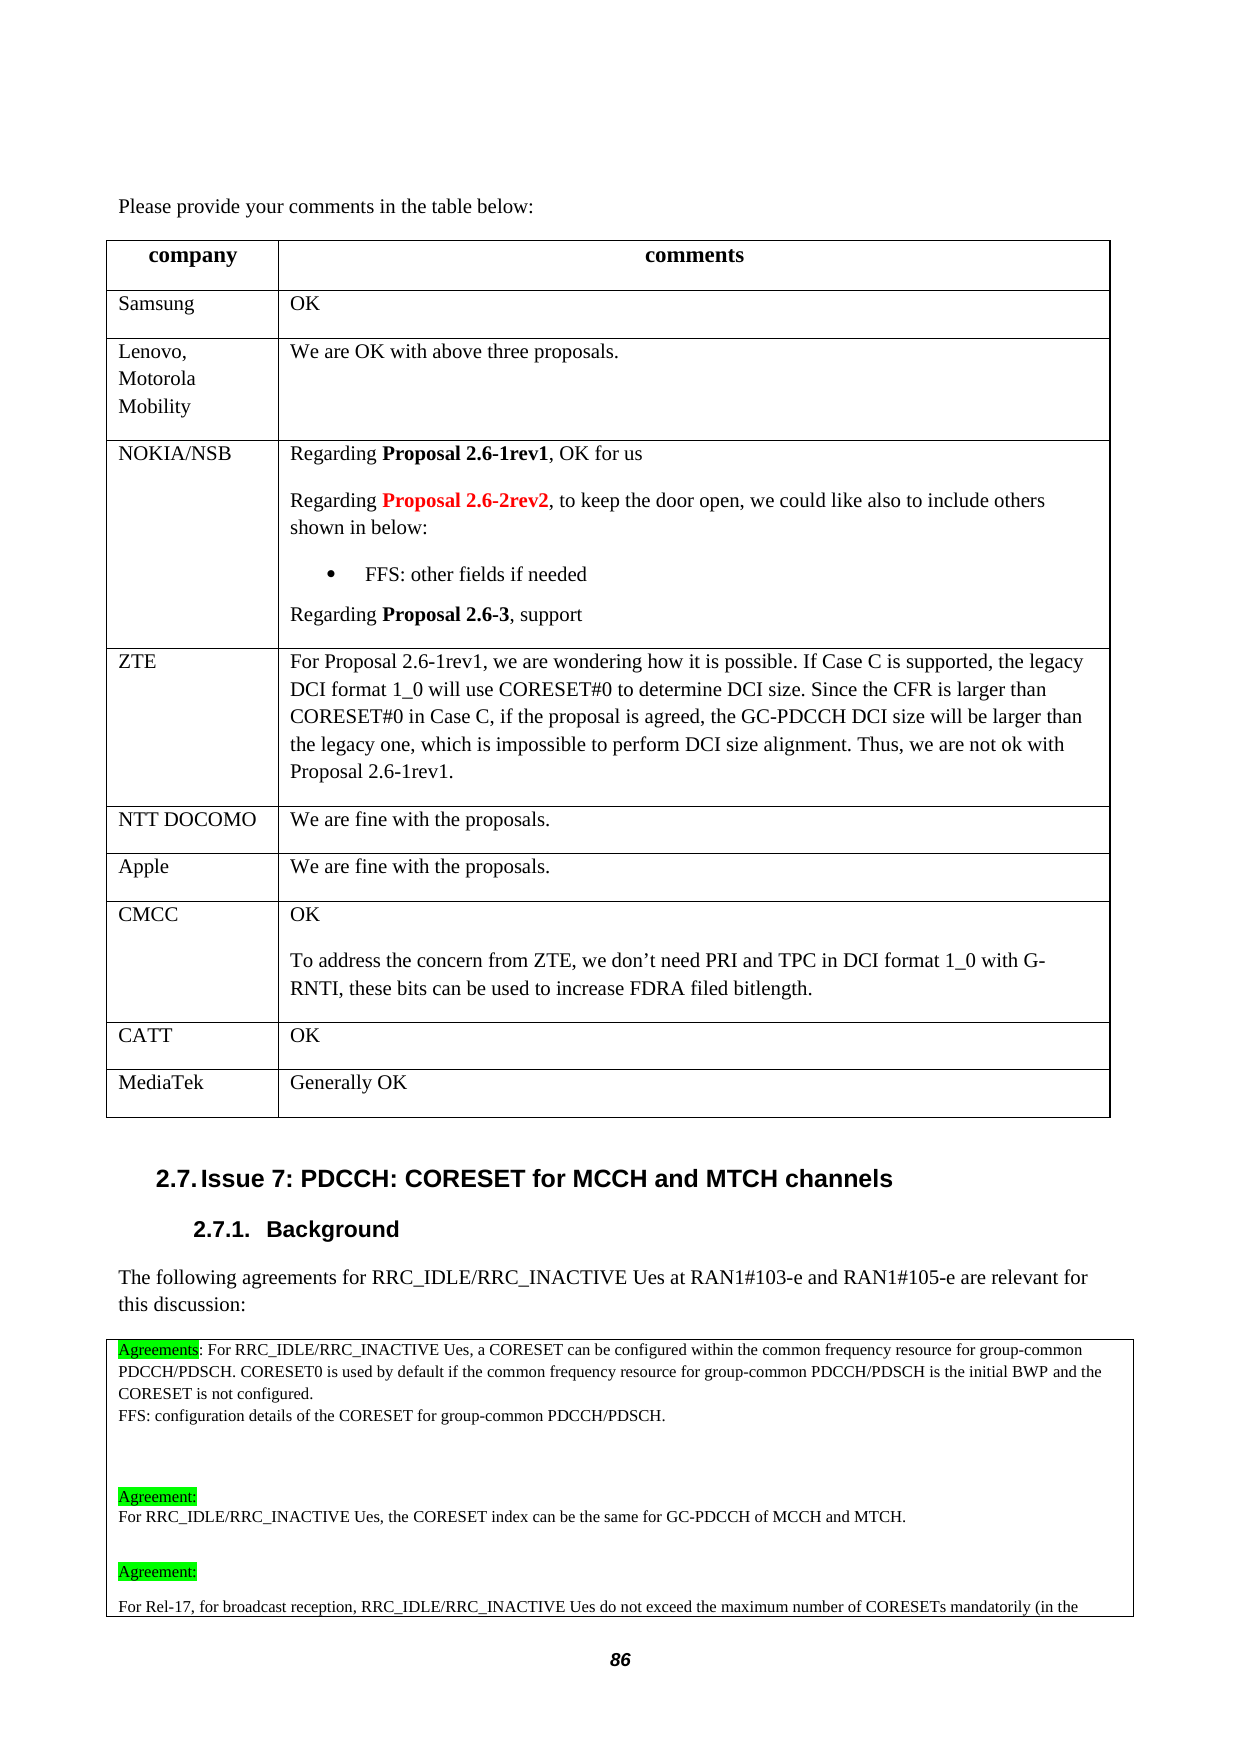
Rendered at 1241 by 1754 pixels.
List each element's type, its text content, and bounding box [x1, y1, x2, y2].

table_cell Regarding Proposal 2.6-1rev1, OK for us Regarding Proposal 2.6-2rev2, to keep the door open, we could like also to include others shown in below: FFS: other fields if needed Regarding Proposal 2.6-3, support [279, 441, 1109, 648]
subtitle Background [193, 1216, 1122, 1242]
text Please provide your comments in the table below: [118, 194, 1122, 218]
table_cell OK [279, 291, 1109, 337]
table_header company [107, 241, 278, 290]
table_cell CMCC [107, 902, 278, 1022]
table_cell OK [279, 1023, 1109, 1069]
text The following agreements for RRC_IDLE/RRC_INACTIVE Ues at RAN1#103-e and RAN1#105-e are relevant for this discussion: [118, 1265, 1122, 1316]
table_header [107, 1340, 1133, 1616]
table_cell NTT DOCOMO [107, 807, 278, 853]
table_cell We are fine with the proposals. [279, 854, 1109, 901]
table_cell Generally OK [279, 1070, 1109, 1117]
subtitle Issue 7: PDCCH: CORESET for MCCH and MTCH channels [156, 1164, 1122, 1193]
table_cell NOKIA/NSB [107, 441, 278, 648]
table_cell OK To address the concern from ZTE, we don’t need PRI and TPC in DCI format 1_0 with G-RNTI, these bits can be used to increase FDRA filed bitlength. [279, 902, 1109, 1022]
table_cell We are fine with the proposals. [279, 807, 1109, 853]
table_cell ZTE [107, 649, 278, 806]
table_cell For Proposal 2.6-1rev1, we are wondering how it is possible. If Case C is supported, the legacy DCI format 1_0 will use CORESET#0 to determine DCI size. Since the CFR is larger than CORESET#0 in Case C, if the proposal is agreed, the GC-PDCCH DCI size will be larger than the legacy one, which is impossible to perform DCI size alignment. Thus, we are not ok with Proposal 2.6-1rev1. [279, 649, 1109, 806]
table_cell We are OK with above three proposals. [279, 339, 1109, 440]
table_cell Samsung [107, 291, 278, 337]
table_cell MediaTek [107, 1070, 278, 1117]
table_cell CATT [107, 1023, 278, 1069]
table_cell Lenovo, Motorola Mobility [107, 339, 278, 440]
table_cell Apple [107, 854, 278, 901]
table_header comments [279, 241, 1109, 290]
